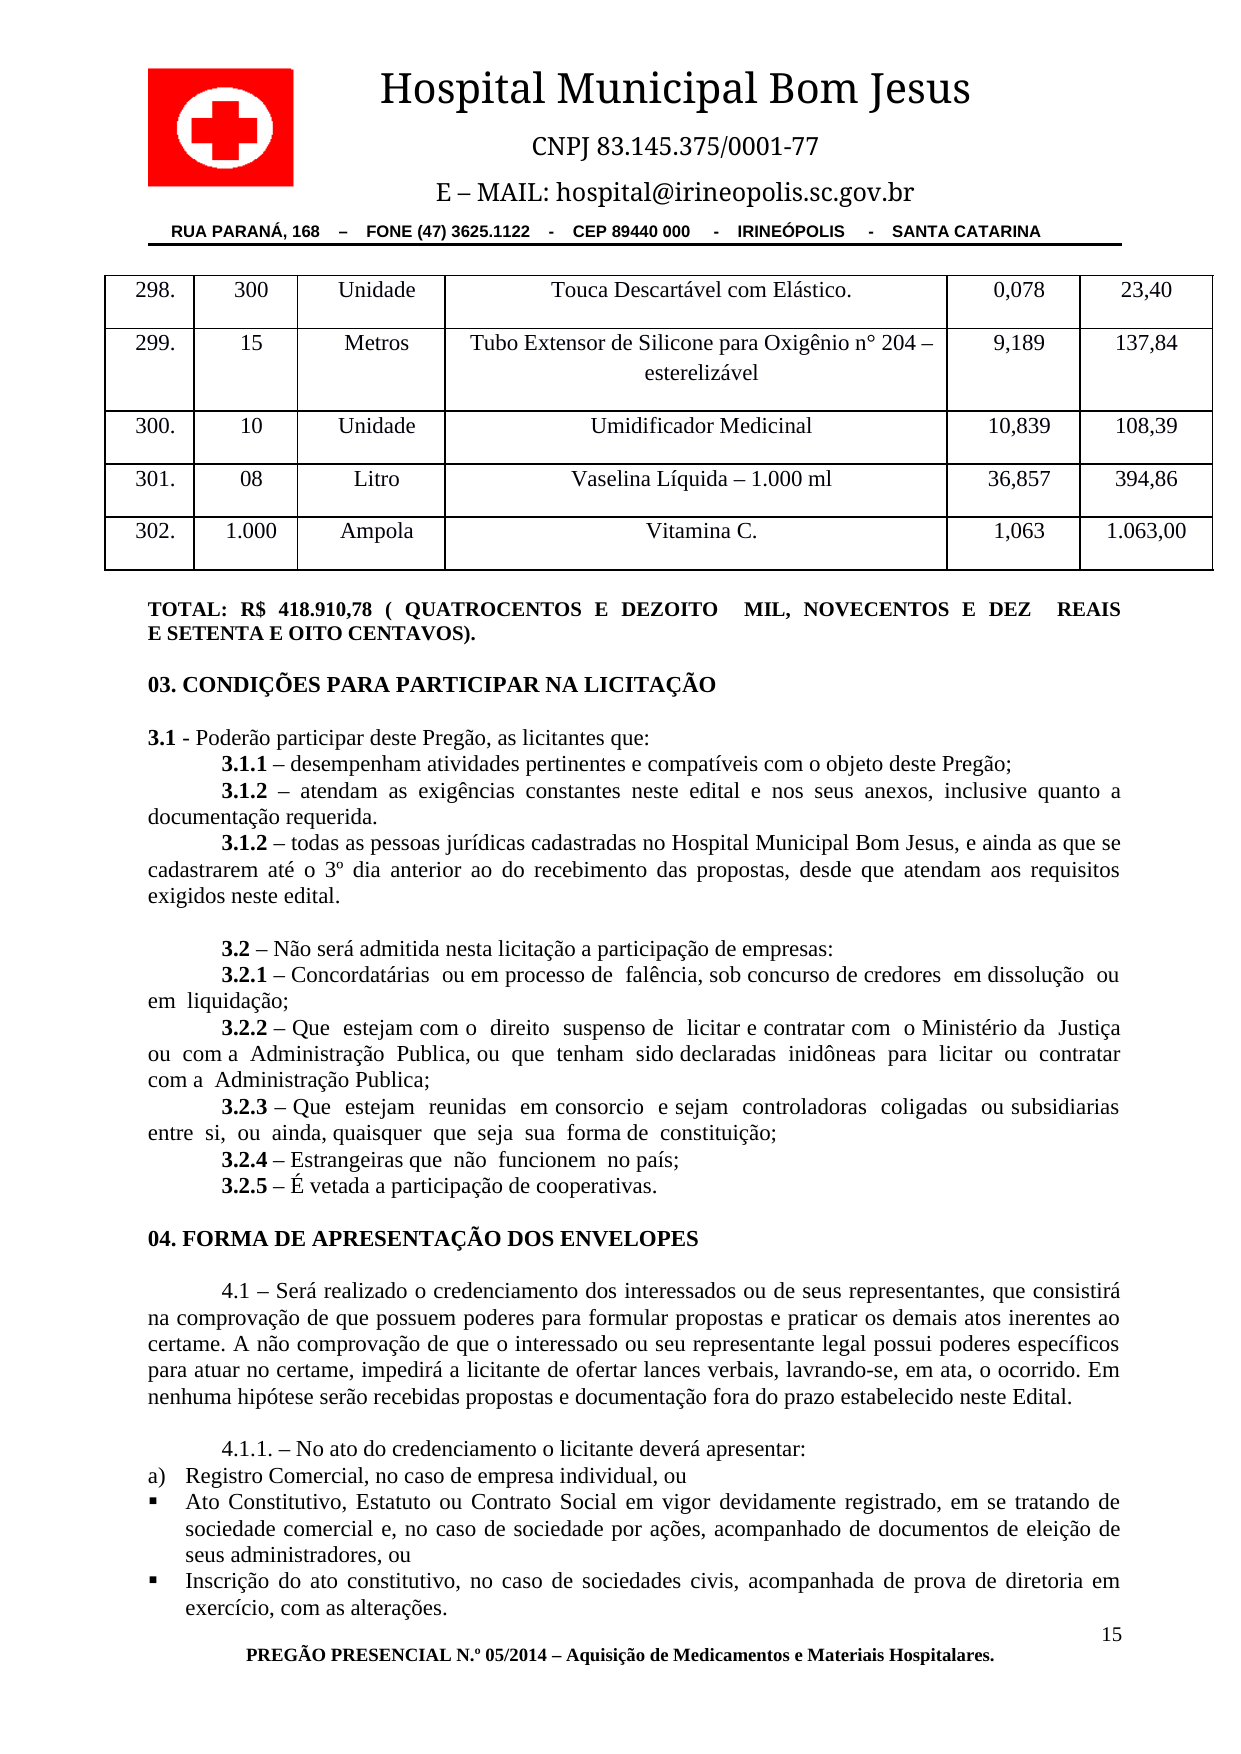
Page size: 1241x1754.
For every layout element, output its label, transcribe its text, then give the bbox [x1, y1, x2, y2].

text 3.2.2 – Que estejam com o direito suspenso de licitar e contratar com o Ministério da Justiça ou com a Administração Publica, ou que tenham sido declaradas inidôneas para licitar ou contratar com a Administração Publica; [148, 1014, 1122, 1093]
table_cell 1.063,00 [1081, 518, 1212, 569]
table_cell 300 [195, 276, 297, 327]
table_cell 394,86 [1081, 465, 1212, 516]
table_cell Metros [298, 329, 444, 410]
text TOTAL: R$ 418.910,78 ( QUATROCENTOS E DEZOITO MIL, NOVECENTOS E DEZ REAIS E SETENTA E OITO CENTAVOS). [148, 597, 1122, 645]
table_cell Unidade [298, 276, 444, 327]
table_cell Touca Descartável com Elástico. [446, 276, 946, 327]
table_cell 9,189 [948, 329, 1079, 410]
text 3.2.3 – Que estejam reunidas em consorcio e sejam controladoras coligadas ou subsidiarias entre si, ou ainda, quaisquer que seja sua forma de constituição; [148, 1093, 1122, 1146]
table_cell Umidificador Medicinal [446, 412, 946, 463]
table_cell Vitamina C. [446, 518, 946, 569]
list Registro Comercial, no caso de empresa individual, ou [148, 1462, 1122, 1488]
table_cell 1,063 [948, 518, 1079, 569]
table_cell 36,857 [948, 465, 1079, 516]
text 04. FORMA DE APRESENTAÇÃO DOS ENVELOPES [148, 1225, 1122, 1251]
table_cell 23,40 [1081, 276, 1212, 327]
table_cell 10,839 [948, 412, 1079, 463]
table_cell 298. [106, 276, 193, 327]
list Inscrição do ato constitutivo, no caso de sociedades civis, acompanhada de prova de diretoria em exercício, com as alterações. [148, 1567, 1122, 1620]
list Ato Constitutivo, Estatuto ou Contrato Social em vigor devidamente registrado, em se tratando de sociedade comercial e, no caso de sociedade por ações, acompanhado de documentos de eleição de seus administradores, ou [148, 1488, 1122, 1567]
text 4.1 – Será realizado o credenciamento dos interessados ou de seus representantes, que consistirá na comprovação de que possuem poderes para formular propostas e praticar os demais atos inerentes ao certame. A não comprovação de que o interessado ou seu representante legal possui poderes específicos para atuar no certame, impedirá a licitante de ofertar lances verbais, lavrando-se, em ata, o ocorrido. Em nenhuma hipótese serão recebidas propostas e documentação fora do prazo estabelecido neste Edital. [148, 1277, 1122, 1409]
table_cell Vaselina Líquida – 1.000 ml [446, 465, 946, 516]
table_cell 08 [195, 465, 297, 516]
text 3.1 - Poderão participar deste Pregão, as licitantes que: [148, 724, 1122, 750]
text 3.2.4 – Estrangeiras que não funcionem no país; [148, 1146, 1122, 1172]
text 3.1.2 – todas as pessoas jurídicas cadastradas no Hospital Municipal Bom Jesus, e ainda as que se cadastrarem até o 3º dia anterior ao do recebimento das propostas, desde que atendam aos requisitos exigidos neste edital. [148, 829, 1122, 908]
table_cell Litro [298, 465, 444, 516]
table_cell 302. [106, 518, 193, 569]
table_cell Unidade [298, 412, 444, 463]
table_cell 1.000 [195, 518, 297, 569]
table_cell 301. [106, 465, 193, 516]
text 4.1.1. – No ato do credenciamento o licitante deverá apresentar: [148, 1436, 1122, 1462]
table_cell 10 [195, 412, 297, 463]
text 03. CONDIÇÕES PARA PARTICIPAR NA LICITAÇÃO [148, 671, 1122, 698]
table_cell 299. [106, 329, 193, 410]
text 3.2 – Não será admitida nesta licitação a participação de empresas: [148, 935, 1122, 961]
table_cell 15 [195, 329, 297, 410]
table_cell 137,84 [1081, 329, 1212, 410]
text 3.1.2 – atendam as exigências constantes neste edital e nos seus anexos, inclusive quanto a documentação requerida. [148, 777, 1122, 829]
text 3.1.1 – desempenham atividades pertinentes e compatíveis com o objeto deste Pregão; [148, 750, 1122, 777]
table_cell 0,078 [948, 276, 1079, 327]
text 3.2.1 – Concordatárias ou em processo de falência, sob concurso de credores em dissolução ou em liquidação; [148, 961, 1122, 1014]
table_cell Tubo Extensor de Silicone para Oxigênio n° 204 – esterelizável [446, 329, 946, 410]
table_cell 108,39 [1081, 412, 1212, 463]
picture [148, 59, 295, 197]
table_cell 300. [106, 412, 193, 463]
text 3.2.5 – É vetada a participação de cooperativas. [148, 1172, 1122, 1198]
table_cell Ampola [298, 518, 444, 569]
